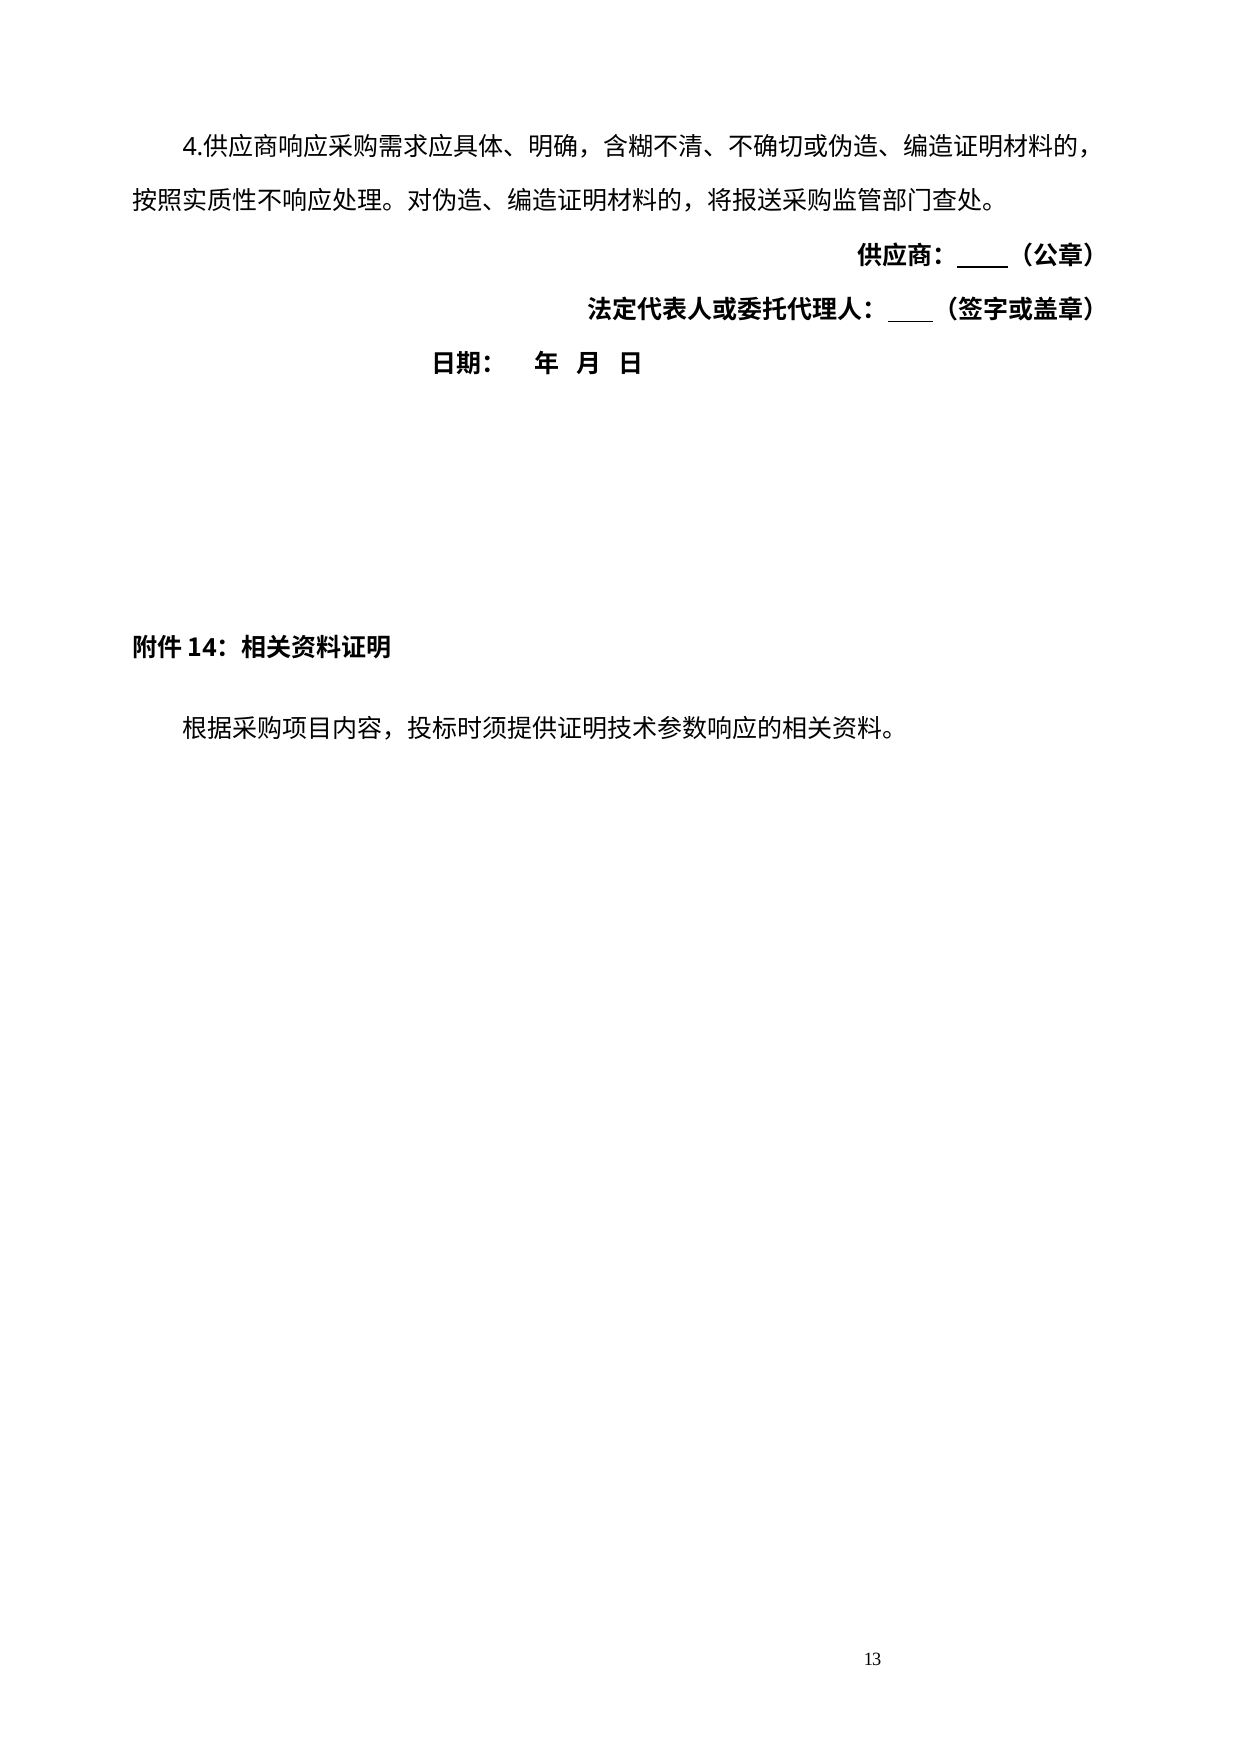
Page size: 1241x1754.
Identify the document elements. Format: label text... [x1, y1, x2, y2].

subtitle 附件14：相关资料证明 [132, 627, 1108, 663]
text 法定代表人或委托代理人： （签字或盖章） [132, 289, 1108, 326]
text 日期： 年 月 日 [132, 344, 1108, 380]
text 供应商： （公章） [132, 235, 1108, 271]
text 根据采购项目内容，投标时须提供证明技术参数响应的相关资料。 [132, 709, 1108, 745]
list 4.供应商响应采购需求应具体、明确，含糊不清、不确切或伪造、编造证明材料的，按照实质性不响应处理。对伪造、编造证明材料的，将报送采购监管部门查处。 [132, 126, 1108, 217]
